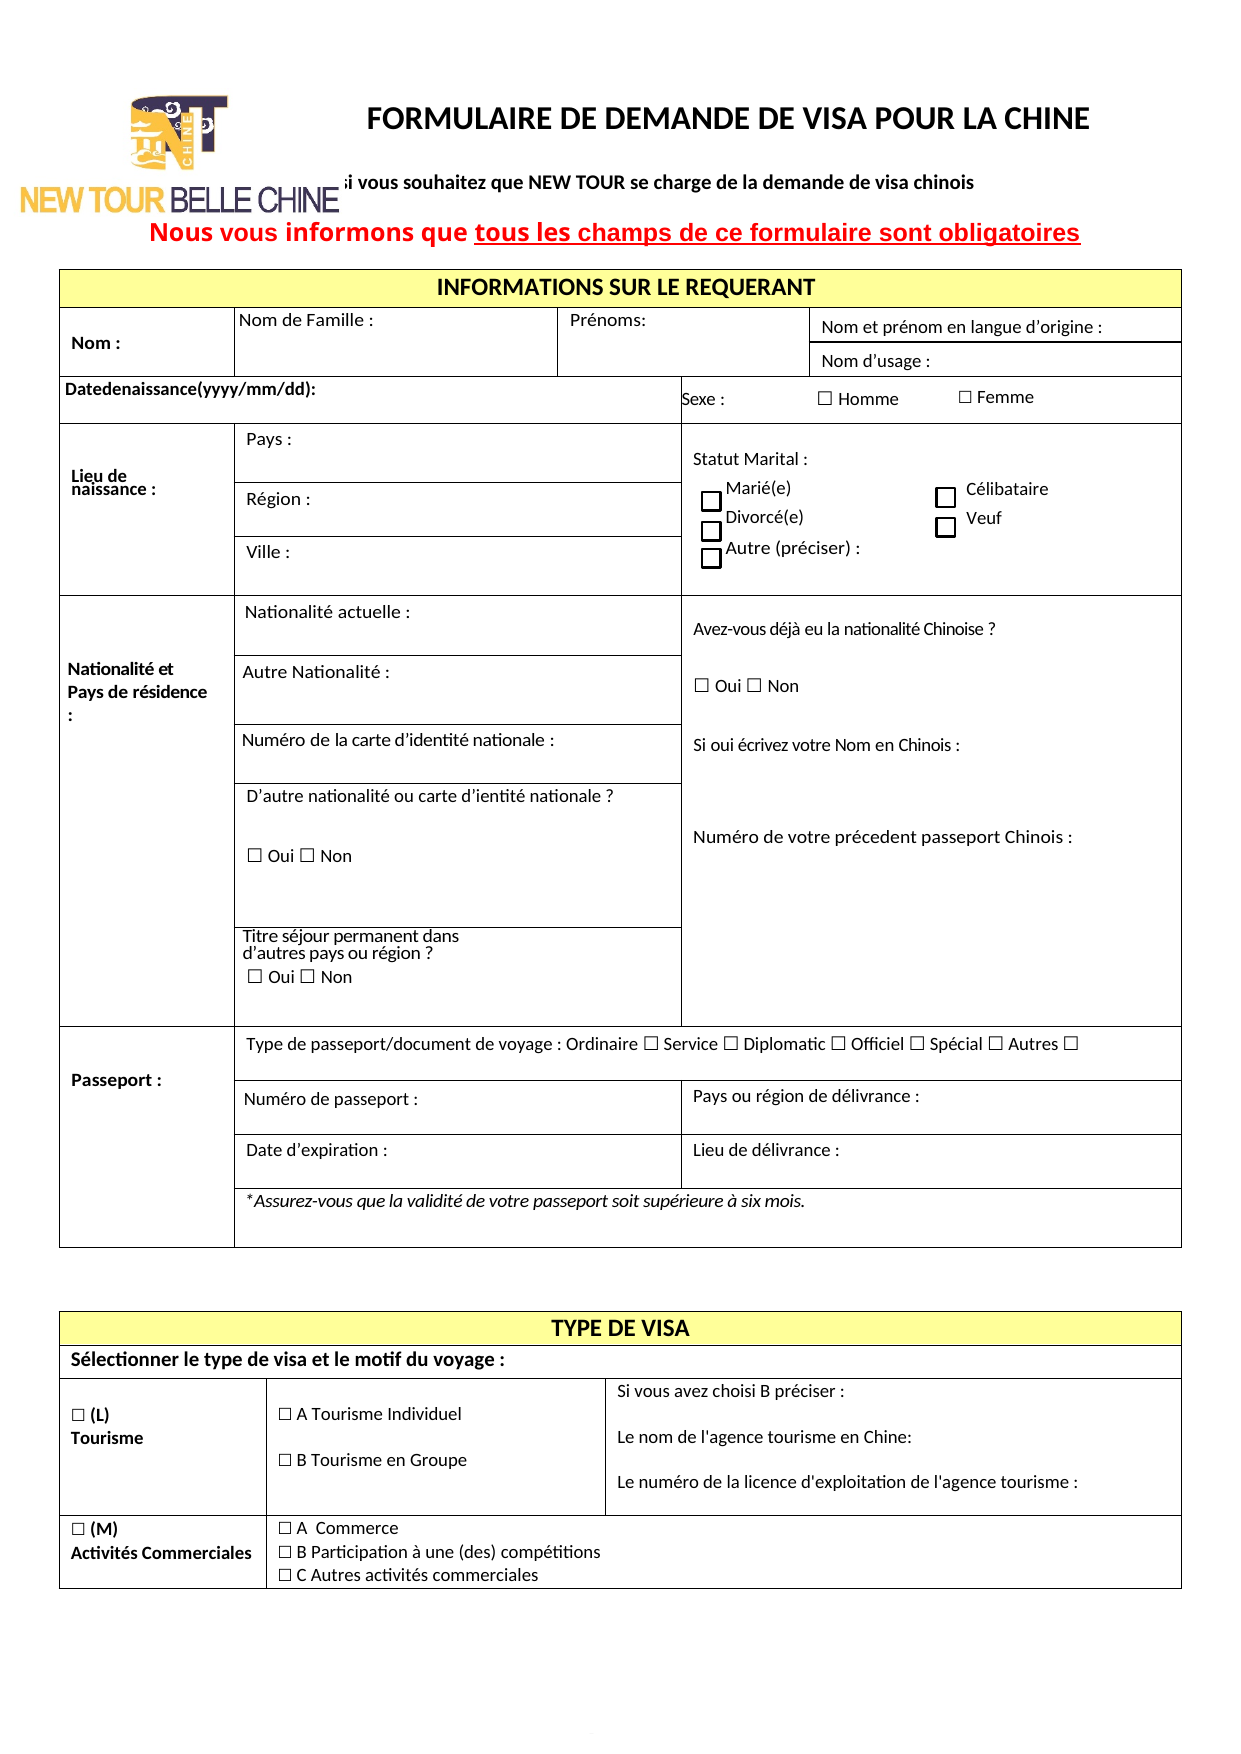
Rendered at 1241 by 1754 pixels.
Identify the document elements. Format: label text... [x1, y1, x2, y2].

table_header TYPE DE VISA [60, 1312, 1181, 1344]
picture [13, 88, 345, 217]
table_cell Numéro de passeport : [235, 1081, 681, 1134]
table_cell Femme [936, 377, 1181, 423]
table_cell Ville : [235, 537, 681, 595]
table_cell Prénoms: [558, 308, 809, 376]
table_cell Autre Nationalité : [235, 656, 681, 723]
table_cell Date d’expiration : [235, 1135, 681, 1188]
table_cell Nom d’usage : [810, 343, 1181, 376]
table_cell (M) Activités Commerciales [60, 1516, 266, 1588]
table_cell Lieu de délivrance : [682, 1135, 1181, 1188]
table_cell Si vous avez choisi B préciser : Le nom de l'agence tourisme en Chine: Le numéro de la licence d'exploitation de l'agence tourisme : [606, 1379, 1181, 1515]
table_cell Type de passeport/document de voyage : Ordinaire ☐ Service ☐ Diplomatic ☐ Officiel ☐ Spécial ☐ Autres ☐ [235, 1027, 1181, 1080]
table_cell Avez-vous déjà eu la nationalité Chinoise ? ☐ Oui ☐ Non Si oui écrivez votre Nom en Chinois : Numéro de votre précedent passeport Chinois : [682, 596, 1181, 1026]
table_cell Titre séjour permanent dans d’autres pays ou région ? ☐ Oui ☐ Non [235, 928, 681, 1026]
table_cell Nationalité et Pays de résidence : [60, 596, 234, 1026]
table_cell Pays : [235, 424, 681, 482]
table_cell Célibataire Veuf [936, 424, 1181, 595]
table_header INFORMATIONS SUR LE REQUERANT [60, 270, 1181, 307]
table_cell A Commerce B Participation à une (des) compétitions C Autres activités commerciales [267, 1516, 1181, 1588]
table_cell Nom de Famille : [235, 308, 557, 376]
table_cell Lieu de naissance : [60, 424, 234, 595]
table_cell A Tourisme Individuel B Tourisme en Groupe [267, 1379, 605, 1515]
text FORMULAIRE DE DEMANDE DE VISA POUR LA CHINE [345, 97, 1183, 138]
text Nous vous informons que tous les champs de ce formulaire sont obligatoires [93, 214, 1135, 248]
table_cell Sélectionner le type de visa et le motif du voyage : [60, 1346, 1181, 1378]
table_cell Passeport : [60, 1027, 234, 1247]
table_cell *Assurez-vous que la validité de votre passeport soit supérieure à six mois. [235, 1189, 1181, 1247]
table_cell Nom et prénom en langue d’origine : [810, 308, 1181, 341]
table_cell Statut Marital : Marié(e) Divorcé(e) Autre (préciser) : [682, 424, 936, 595]
table_cell Numéro de la carte d’identité nationale : [235, 725, 681, 783]
table_cell Pays ou région de délivrance : [682, 1081, 1181, 1134]
table_cell Nom : [60, 308, 234, 376]
table_cell D’autre nationalité ou carte d’ientité nationale ? ☐ Oui ☐ Non [235, 784, 681, 927]
table_cell Nationalité actuelle : [235, 596, 681, 655]
table_cell Sexe : ☐ Homme [682, 377, 936, 423]
table_cell (L) Tourisme [60, 1379, 266, 1515]
table_cell Datedenaissance(yyyy/mm/dd): [60, 377, 681, 423]
text A remplir si vous souhaitez que NEW TOUR se charge de la demande de visa chinois [345, 169, 1135, 195]
table_cell Région : [235, 483, 681, 536]
